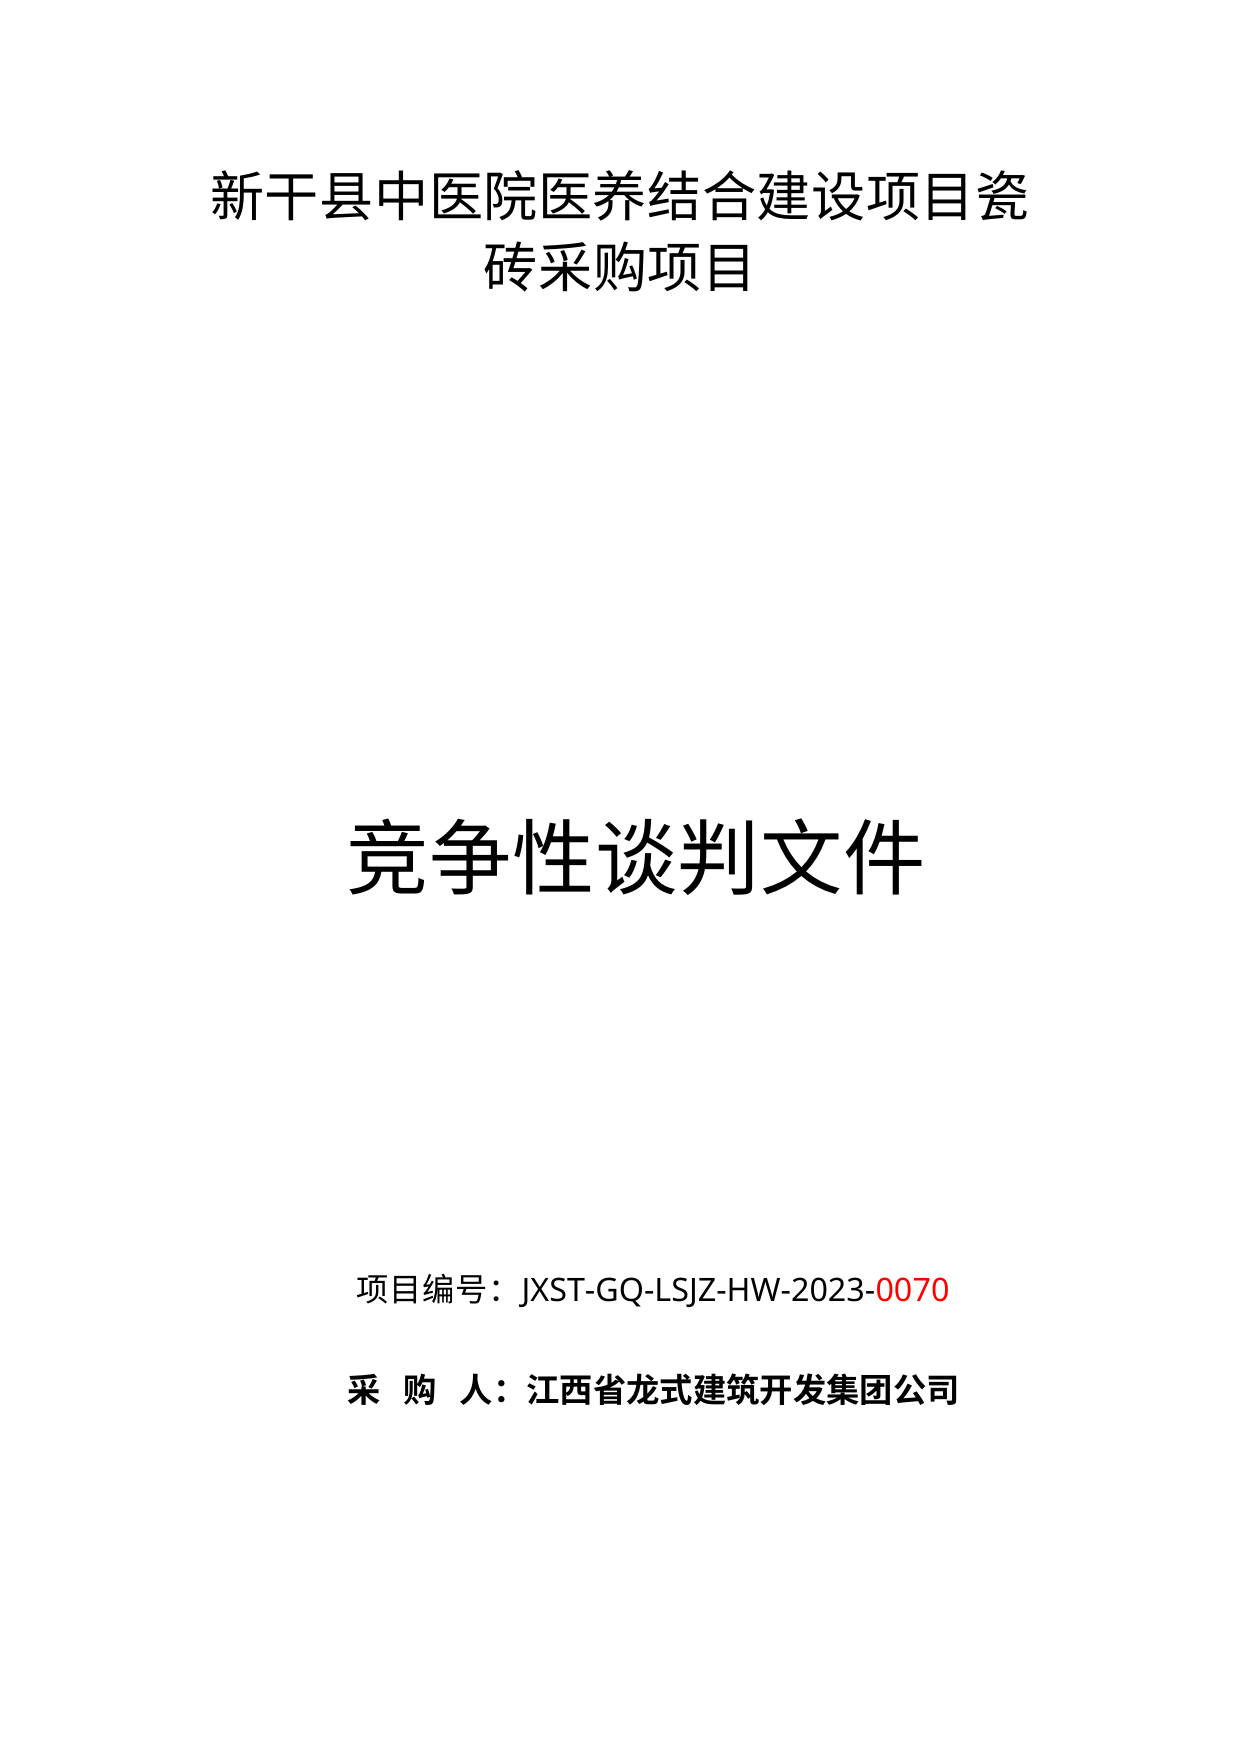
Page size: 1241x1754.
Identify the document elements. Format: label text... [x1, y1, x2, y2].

text 采 购 人：江西省龙式建筑开发集团公司 [253, 1367, 1054, 1412]
text 新干县中医院医养结合建设项目瓷砖采购项目 [186, 159, 1054, 303]
text 项目编号：JXST-GQ-LSJZ-HW-2023-0070 [251, 1267, 1054, 1310]
text 竞争性谈判文件 [346, 800, 1054, 910]
